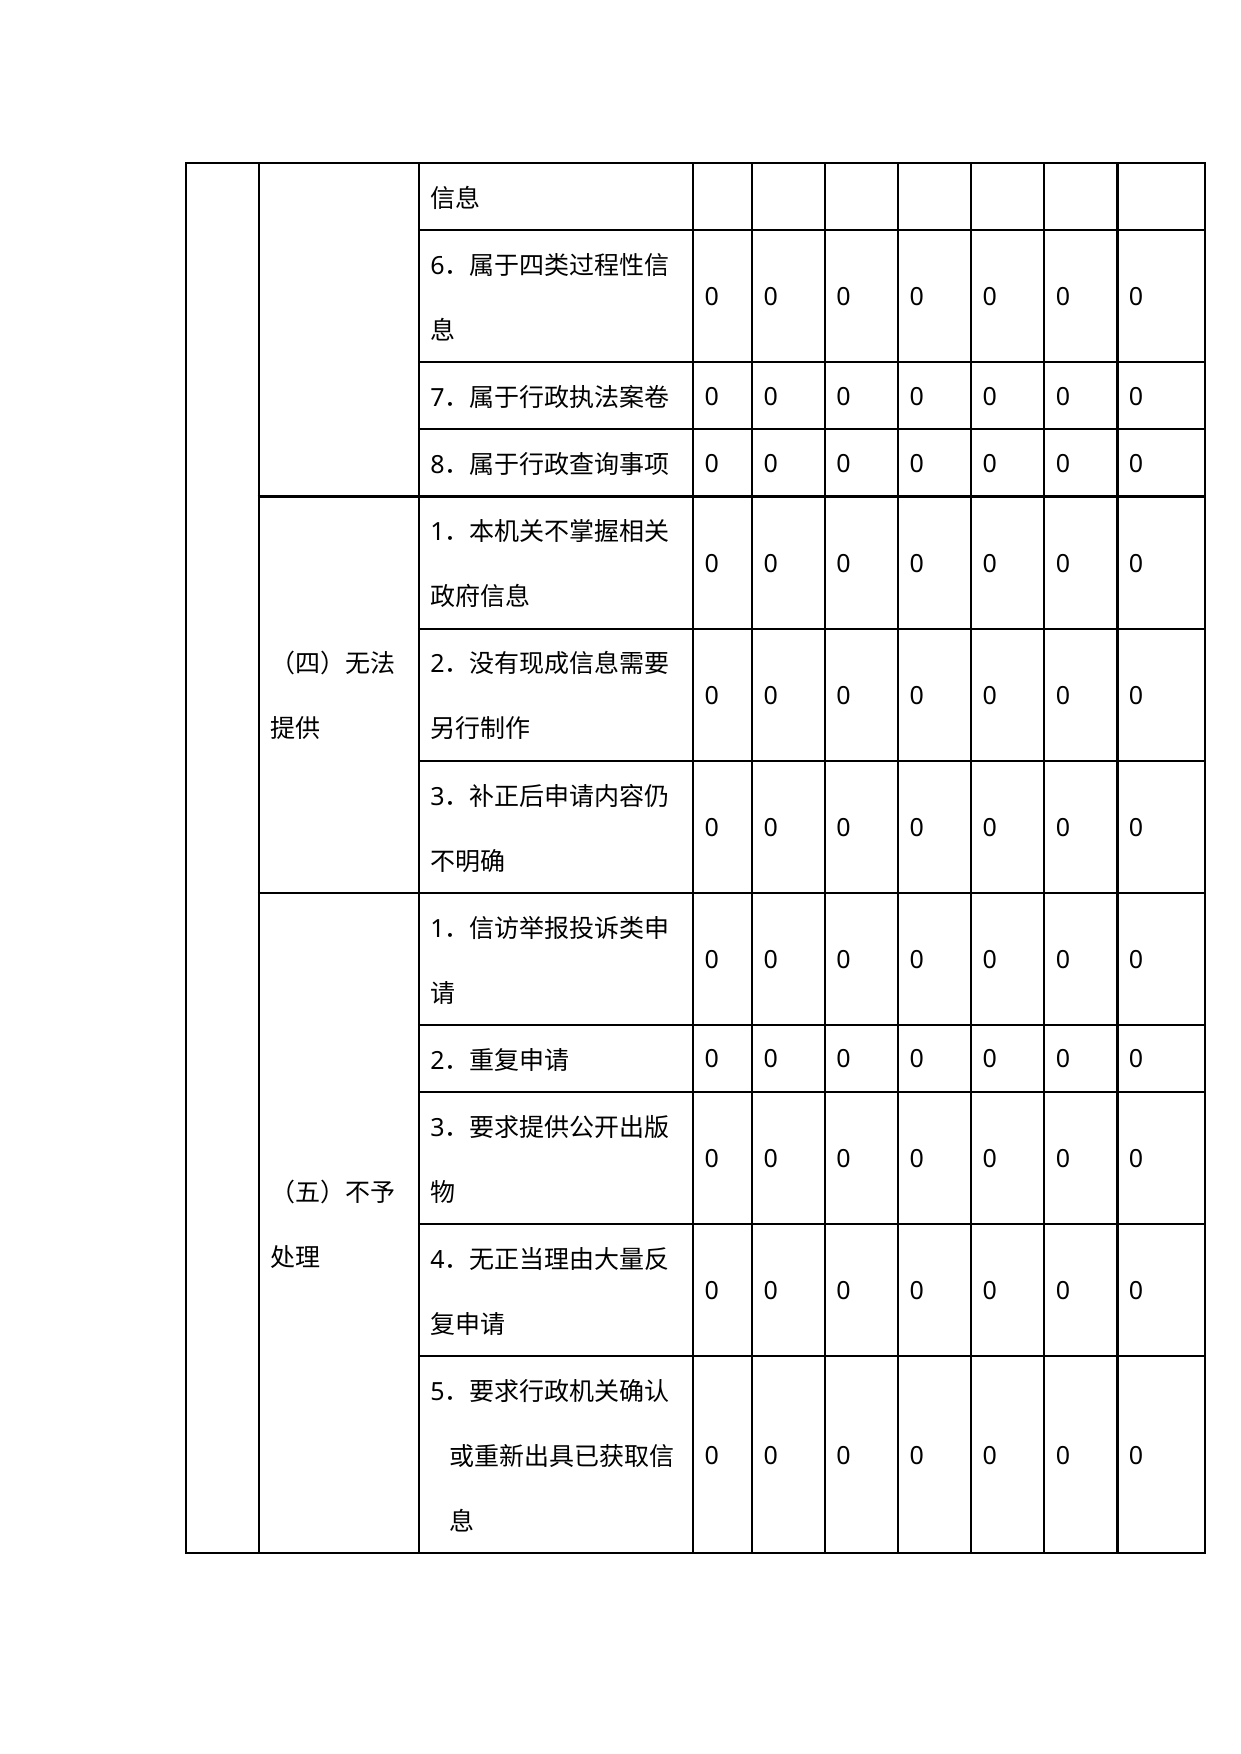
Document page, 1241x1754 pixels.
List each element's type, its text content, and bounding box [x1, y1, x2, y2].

table_cell 0 [753, 762, 824, 892]
table_cell 0 [694, 630, 751, 759]
table_cell 0 [972, 630, 1043, 759]
table_cell 0 [826, 630, 897, 759]
table_cell 0 [826, 363, 897, 428]
table_cell 0 [694, 430, 751, 495]
table_cell 0 [753, 894, 824, 1024]
table_cell 0 [753, 498, 824, 627]
table_cell 0 [899, 1093, 970, 1223]
table_cell 0 [826, 1357, 897, 1552]
table_cell 0 [826, 1026, 897, 1091]
table_cell 0 [826, 164, 897, 229]
table_cell 0 [1119, 630, 1204, 759]
table_cell 0 [1045, 1093, 1116, 1223]
table_cell 6．属于四类过程性信息 [420, 231, 692, 361]
table_cell 0 [1119, 762, 1204, 892]
table_cell 0 [899, 231, 970, 361]
table_cell 0 [1119, 1026, 1204, 1091]
table_cell 0 [899, 1225, 970, 1355]
table_cell 5．要求行政机关确认或重新出具已获取信息 [420, 1357, 692, 1552]
table_cell 0 [694, 498, 751, 627]
table_cell （四）无法提供 [260, 498, 418, 892]
table_cell 0 [972, 1357, 1043, 1552]
table_cell 0 [753, 1357, 824, 1552]
table_cell 0 [1119, 430, 1204, 495]
table_cell 0 [972, 498, 1043, 627]
table_cell 0 [899, 894, 970, 1024]
table_cell 0 [753, 1093, 824, 1223]
table_cell 0 [694, 1357, 751, 1552]
table_cell 0 [899, 164, 970, 229]
table_cell （五）不予处理 [260, 894, 418, 1552]
table_cell 0 [899, 498, 970, 627]
table_cell 0 [1045, 231, 1116, 361]
table_cell 0 [1045, 1225, 1116, 1355]
table_cell 0 [753, 630, 824, 759]
table_cell 0 [1119, 363, 1204, 428]
table_cell 0 [1045, 164, 1116, 229]
table_cell 0 [1045, 762, 1116, 892]
table_cell 2．重复申请 [420, 1026, 692, 1091]
table_cell 0 [753, 430, 824, 495]
table_cell 1．本机关不掌握相关政府信息 [420, 498, 692, 627]
table_cell 0 [972, 1093, 1043, 1223]
table_cell 0 [826, 1093, 897, 1223]
table_cell 0 [899, 363, 970, 428]
table_cell 0 [899, 1357, 970, 1552]
table_cell 0 [826, 894, 897, 1024]
table_cell 0 [826, 430, 897, 495]
table_cell 0 [899, 630, 970, 759]
table_cell 0 [1045, 363, 1116, 428]
table_cell 0 [1119, 231, 1204, 361]
table_cell 0 [753, 231, 824, 361]
table_cell 0 [1119, 1357, 1204, 1552]
table_cell 0 [972, 1225, 1043, 1355]
table_cell 0 [1119, 1093, 1204, 1223]
table_cell 0 [1119, 894, 1204, 1024]
table_cell 0 [899, 430, 970, 495]
table_cell 0 [753, 363, 824, 428]
table_cell 4．无正当理由大量反复申请 [420, 1225, 692, 1355]
table_cell 0 [694, 363, 751, 428]
table_cell 5．属于三类内部事务信息 [420, 164, 692, 229]
table_cell 0 [826, 762, 897, 892]
table_cell 0 [694, 762, 751, 892]
table_cell 8．属于行政查询事项 [420, 430, 692, 495]
table_cell 0 [1119, 1225, 1204, 1355]
table_cell 0 [1045, 430, 1116, 495]
table_cell 0 [753, 1225, 824, 1355]
table_cell 0 [972, 430, 1043, 495]
table_cell 0 [1119, 498, 1204, 627]
table_cell 0 [1119, 164, 1204, 229]
table_cell 0 [826, 1225, 897, 1355]
table_cell 0 [972, 231, 1043, 361]
table_cell 0 [694, 1093, 751, 1223]
table_cell 0 [972, 363, 1043, 428]
table_cell 0 [694, 1026, 751, 1091]
table_cell 0 [972, 1026, 1043, 1091]
table_cell 0 [694, 231, 751, 361]
table_cell 0 [826, 231, 897, 361]
table_cell 0 [899, 1026, 970, 1091]
table_cell 0 [826, 498, 897, 627]
table_cell 0 [1045, 1026, 1116, 1091]
table_cell 0 [1045, 498, 1116, 627]
table_cell 0 [1045, 1357, 1116, 1552]
table_cell 3．要求提供公开出版物 [420, 1093, 692, 1223]
table_cell 3．补正后申请内容仍不明确 [420, 762, 692, 892]
table_cell 0 [972, 762, 1043, 892]
table_cell 0 [1045, 894, 1116, 1024]
table_cell 0 [972, 894, 1043, 1024]
table_cell 2．没有现成信息需要另行制作 [420, 630, 692, 759]
table_cell 7．属于行政执法案卷 [420, 363, 692, 428]
table_cell 0 [899, 762, 970, 892]
table_cell 1．信访举报投诉类申请 [420, 894, 692, 1024]
table_cell 0 [694, 894, 751, 1024]
table_cell 0 [753, 164, 824, 229]
table_cell 0 [1045, 630, 1116, 759]
table_cell 0 [694, 164, 751, 229]
table_cell 0 [753, 1026, 824, 1091]
table_cell 0 [972, 164, 1043, 229]
table_cell 0 [694, 1225, 751, 1355]
